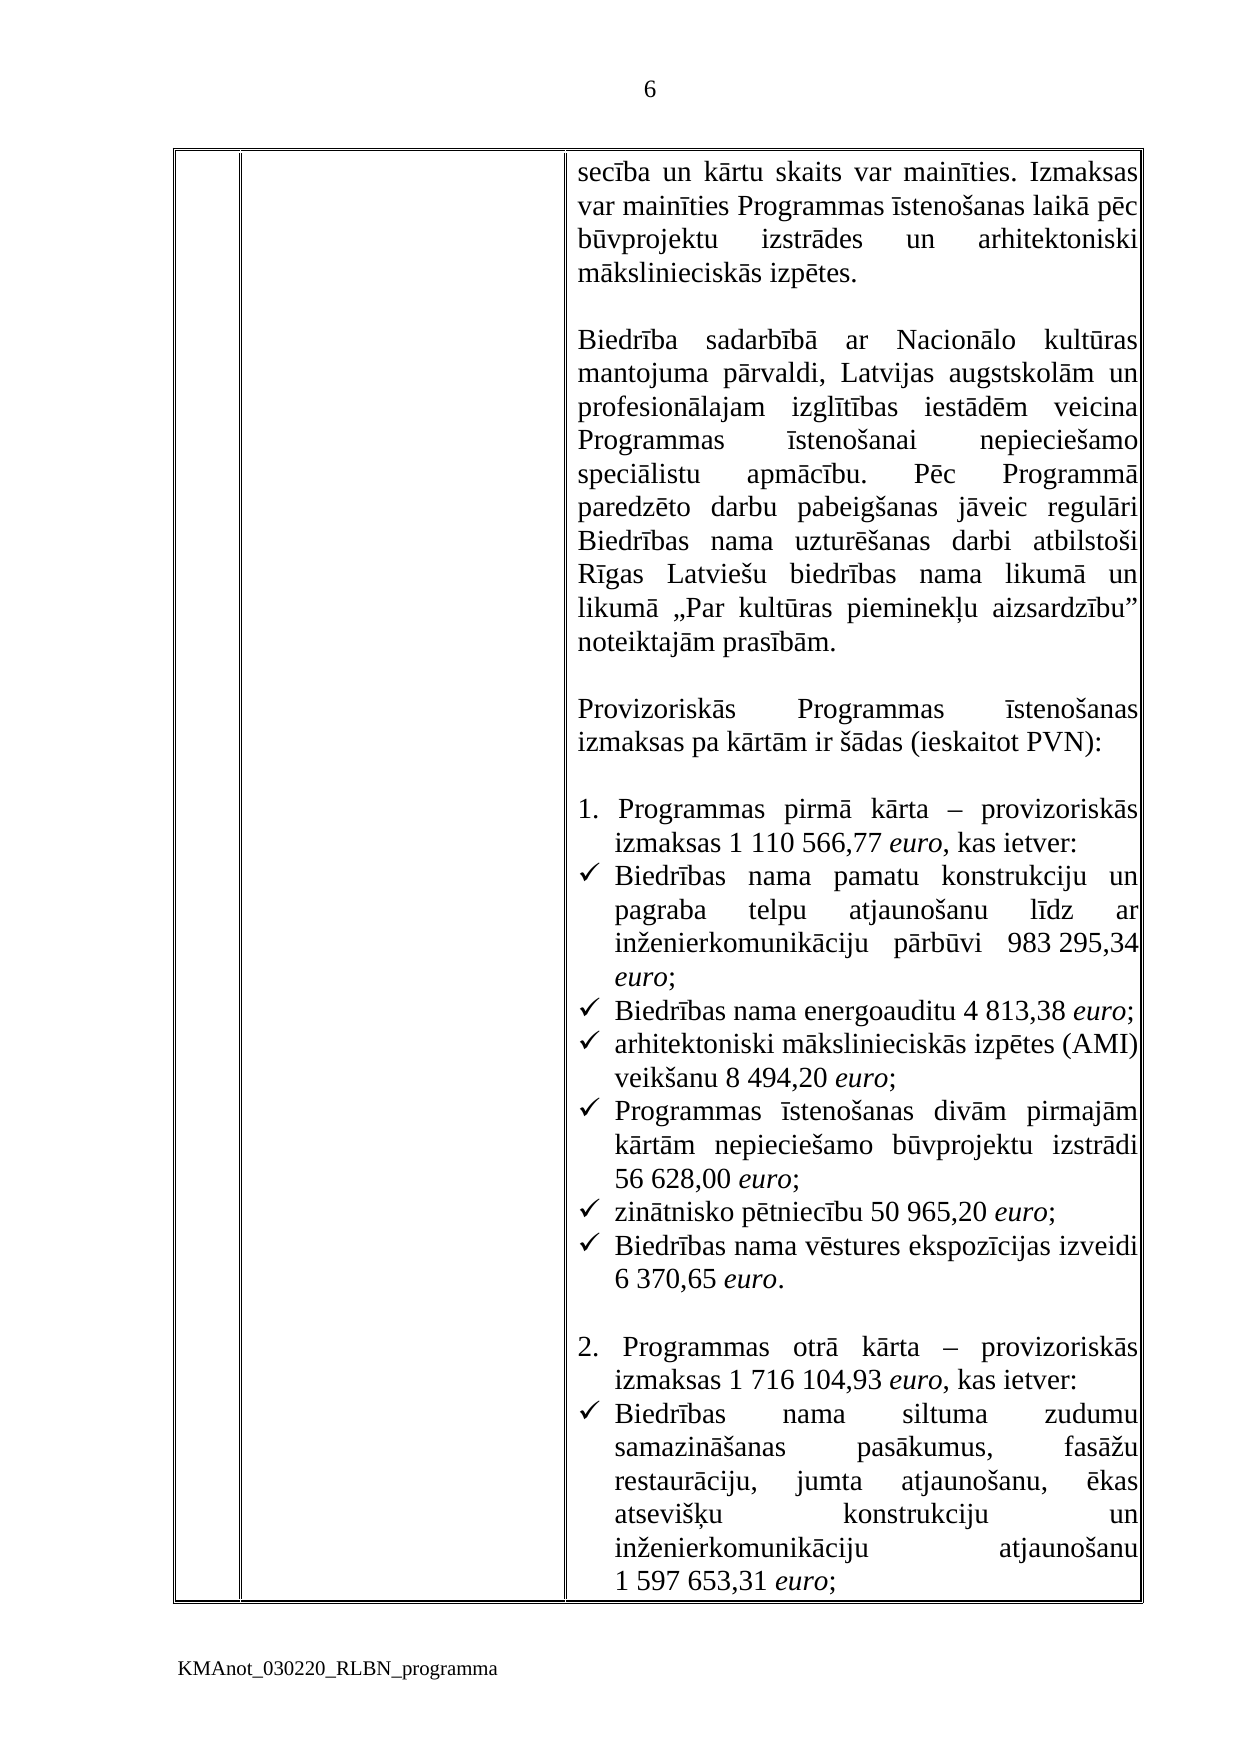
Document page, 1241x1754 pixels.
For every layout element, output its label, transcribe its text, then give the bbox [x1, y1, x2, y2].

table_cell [566, 151, 1140, 1600]
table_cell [241, 151, 566, 1600]
table_cell 2. [176, 151, 241, 1600]
